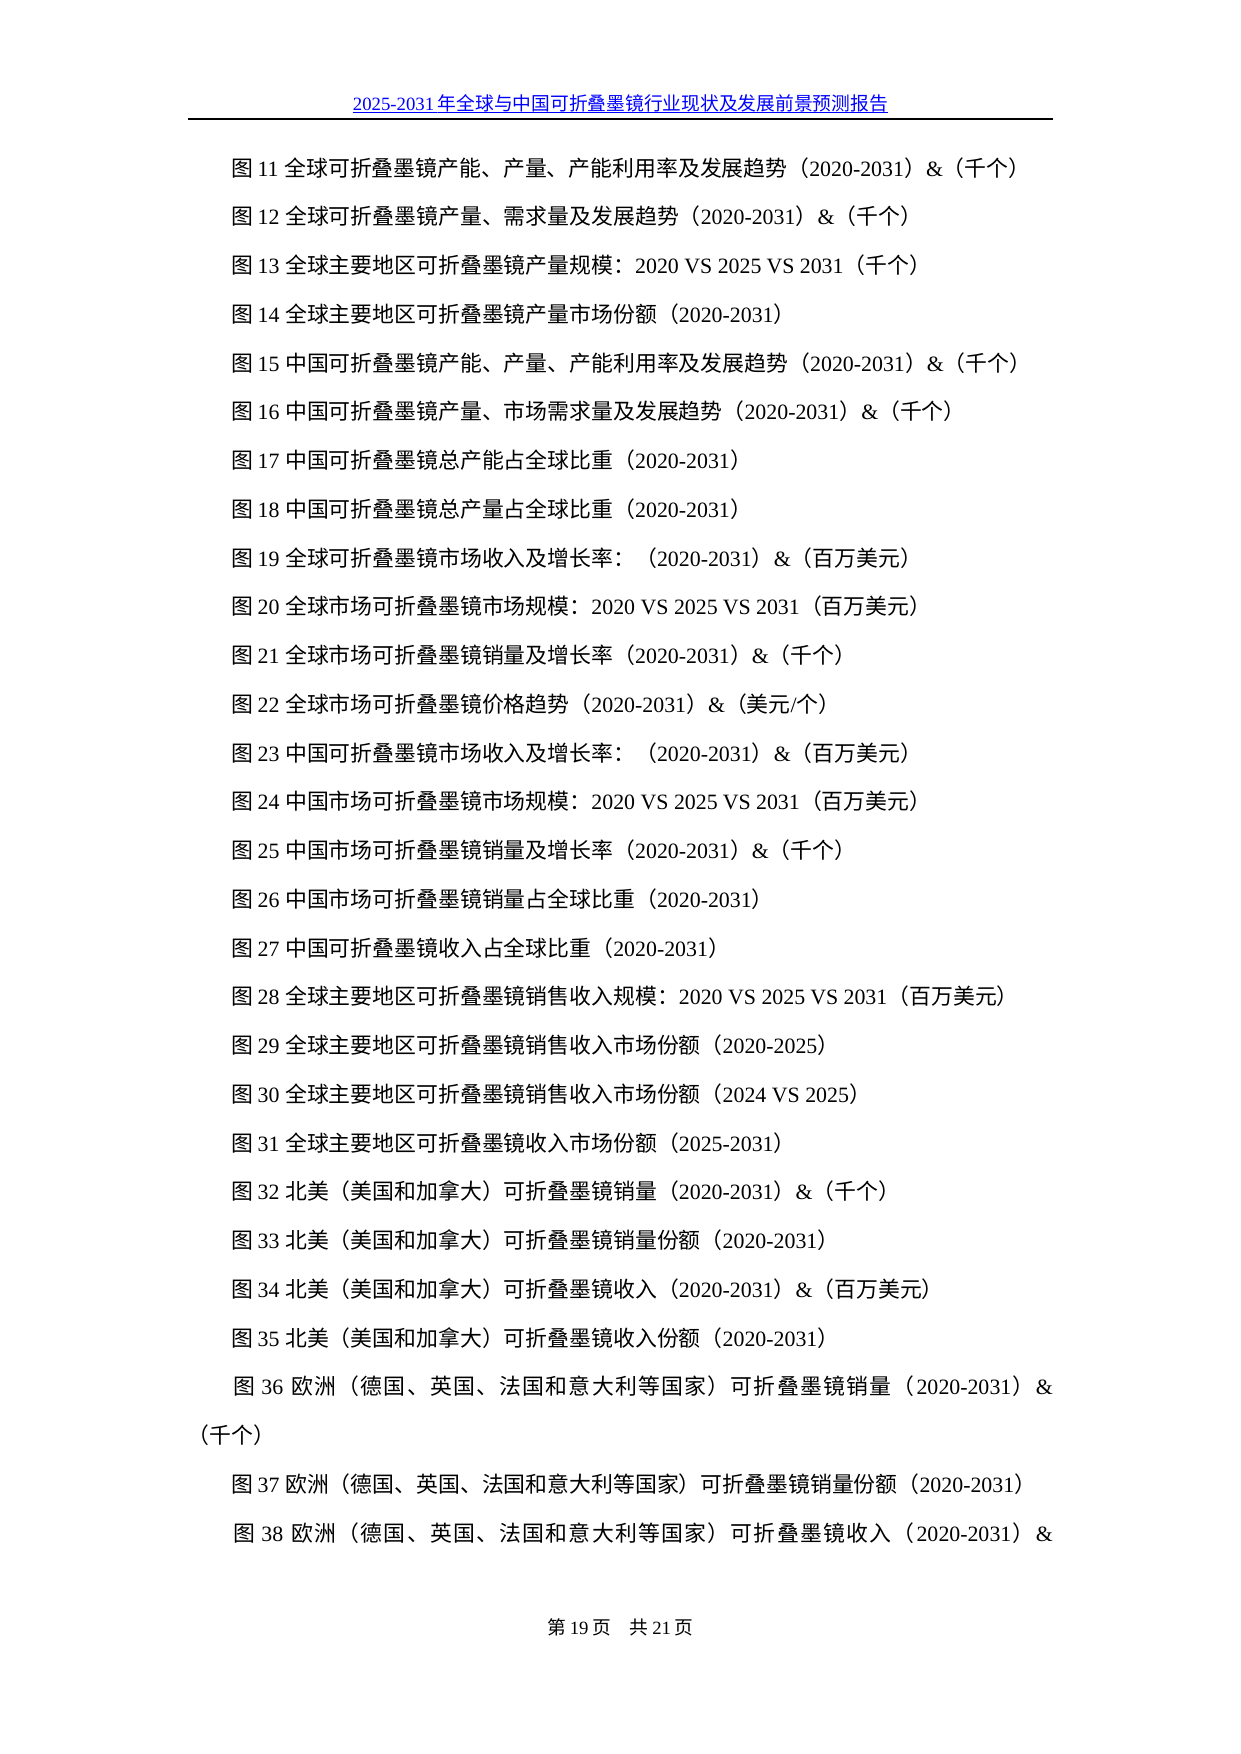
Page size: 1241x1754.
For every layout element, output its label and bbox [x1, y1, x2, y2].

text [187, 150, 1053, 1548]
